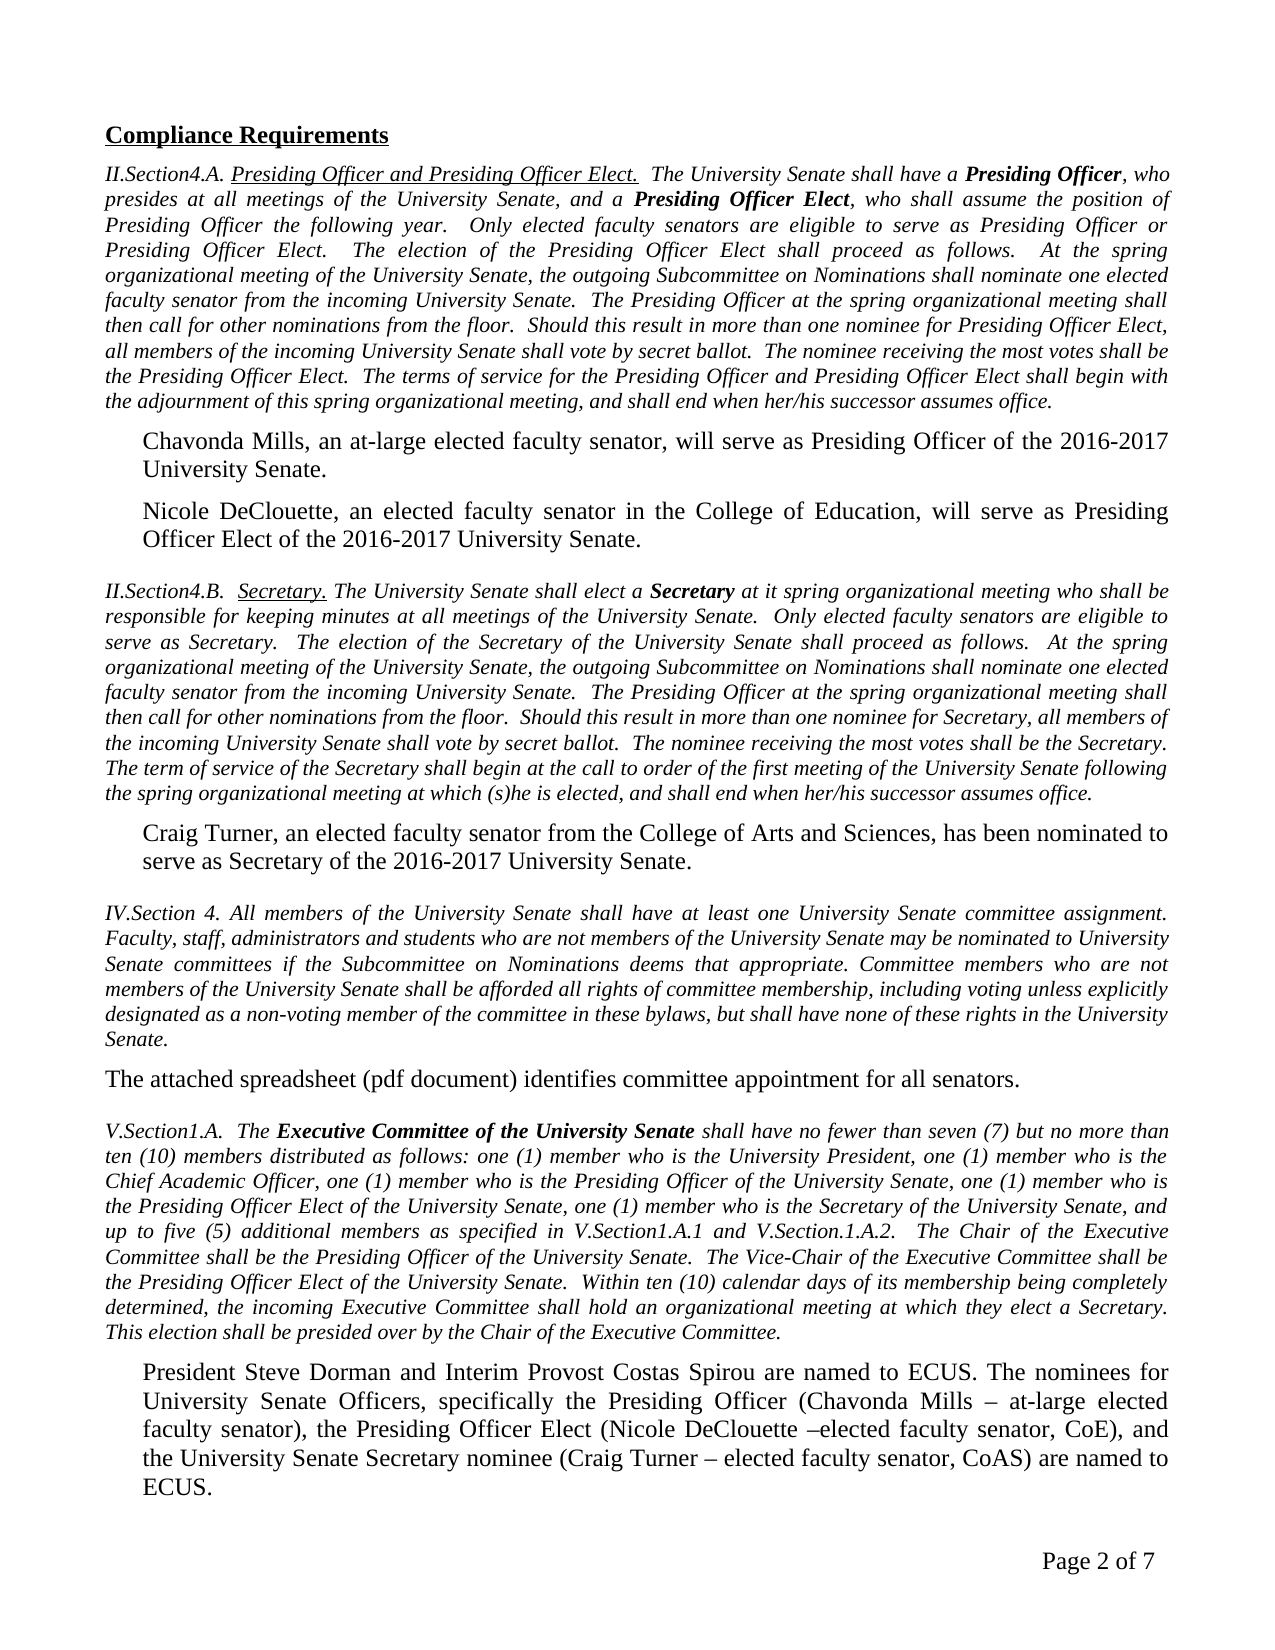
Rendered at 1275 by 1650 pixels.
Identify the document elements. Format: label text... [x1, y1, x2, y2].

text II.Section4.A. Presiding Officer and Presiding Officer Elect. The University Senate shall have a Presiding Officer, who presides at all meetings of the University Senate, and a Presiding Officer Elect, who shall assume the position of Presiding Officer the following year. Only elected faculty senators are eligible to serve as Presiding Officer or Presiding Officer Elect. The election of the Presiding Officer Elect shall proceed as follows. At the spring organizational meeting of the University Senate, the outgoing Subcommittee on Nominations shall nominate one elected faculty senator from the incoming University Senate. The Presiding Officer at the spring organizational meeting shall then call for other nominations from the floor. Should this result in more than one nominee for Presiding Officer Elect, all members of the incoming University Senate shall vote by secret ballot. The nominee receiving the most votes shall be the Presiding Officer Elect. The terms of service for the Presiding Officer and Presiding Officer Elect shall begin with the adjournment of this spring organizational meeting, and shall end when her/his successor assumes office. [105, 161, 1170, 413]
text The attached spreadsheet (pdf document) identifies committee appointment for all senators. [105, 1064, 1170, 1093]
text V.Section1.A. The Executive Committee of the University Senate shall have no fewer than seven (7) but no more than ten (10) members distributed as follows: one (1) member who is the University President, one (1) member who is the Chief Academic Officer, one (1) member who is the Presiding Officer of the University Senate, one (1) member who is the Presiding Officer Elect of the University Senate, one (1) member who is the Secretary of the University Senate, and up to five (5) additional members as specified in V.Section1.A.1 and V.Section.1.A.2. The Chair of the Executive Committee shall be the Presiding Officer of the University Senate. The Vice-Chair of the Executive Committee shall be the Presiding Officer Elect of the University Senate. Within ten (10) calendar days of its membership being completely determined, the incoming Executive Committee shall hold an organizational meeting at which they elect a Secretary. This election shall be presided over by the Chair of the Executive Committee. [105, 1118, 1170, 1344]
text Compliance Requirements [105, 120, 1170, 149]
text Chavonda Mills, an at-large elected faculty senator, will serve as Presiding Officer of the 2016-2017 University Senate. [142, 426, 1170, 483]
text Nicole DeClouette, an elected faculty senator in the College of Education, will serve as Presiding Officer Elect of the 2016-2017 University Senate. [142, 496, 1170, 553]
text President Steve Dorman and Interim Provost Costas Spirou are named to ECUS. The nominees for University Senate Officers, specifically the Presiding Officer (Chavonda Mills – at-large elected faculty senator), the Presiding Officer Elect (Nicole DeClouette –elected faculty senator, CoE), and the University Senate Secretary nominee (Craig Turner – elected faculty senator, CoAS) are named to ECUS. [142, 1357, 1170, 1501]
text Craig Turner, an elected faculty senator from the College of Arts and Sciences, has been nominated to serve as Secretary of the 2016-2017 University Senate. [142, 818, 1170, 875]
text IV.Section 4. All members of the University Senate shall have at least one University Senate committee assignment. Faculty, staff, administrators and students who are not members of the University Senate may be nominated to University Senate committees if the Subcommittee on Nominations deems that appropriate. Committee members who are not members of the University Senate shall be afforded all rights of committee membership, including voting unless explicitly designated as a non-voting member of the committee in these bylaws, but shall have none of these rights in the University Senate. [105, 900, 1170, 1051]
text II.Section4.B. Secretary. The University Senate shall elect a Secretary at it spring organizational meeting who shall be responsible for keeping minutes at all meetings of the University Senate. Only elected faculty senators are eligible to serve as Secretary. The election of the Secretary of the University Senate shall proceed as follows. At the spring organizational meeting of the University Senate, the outgoing Subcommittee on Nominations shall nominate one elected faculty senator from the incoming University Senate. The Presiding Officer at the spring organizational meeting shall then call for other nominations from the floor. Should this result in more than one nominee for Secretary, all members of the incoming University Senate shall vote by secret ballot. The nominee receiving the most votes shall be the Secretary. The term of service of the Secretary shall begin at the call to order of the first meeting of the University Senate following the spring organizational meeting at which (s)he is elected, and shall end when her/his successor assumes office. [105, 578, 1170, 805]
